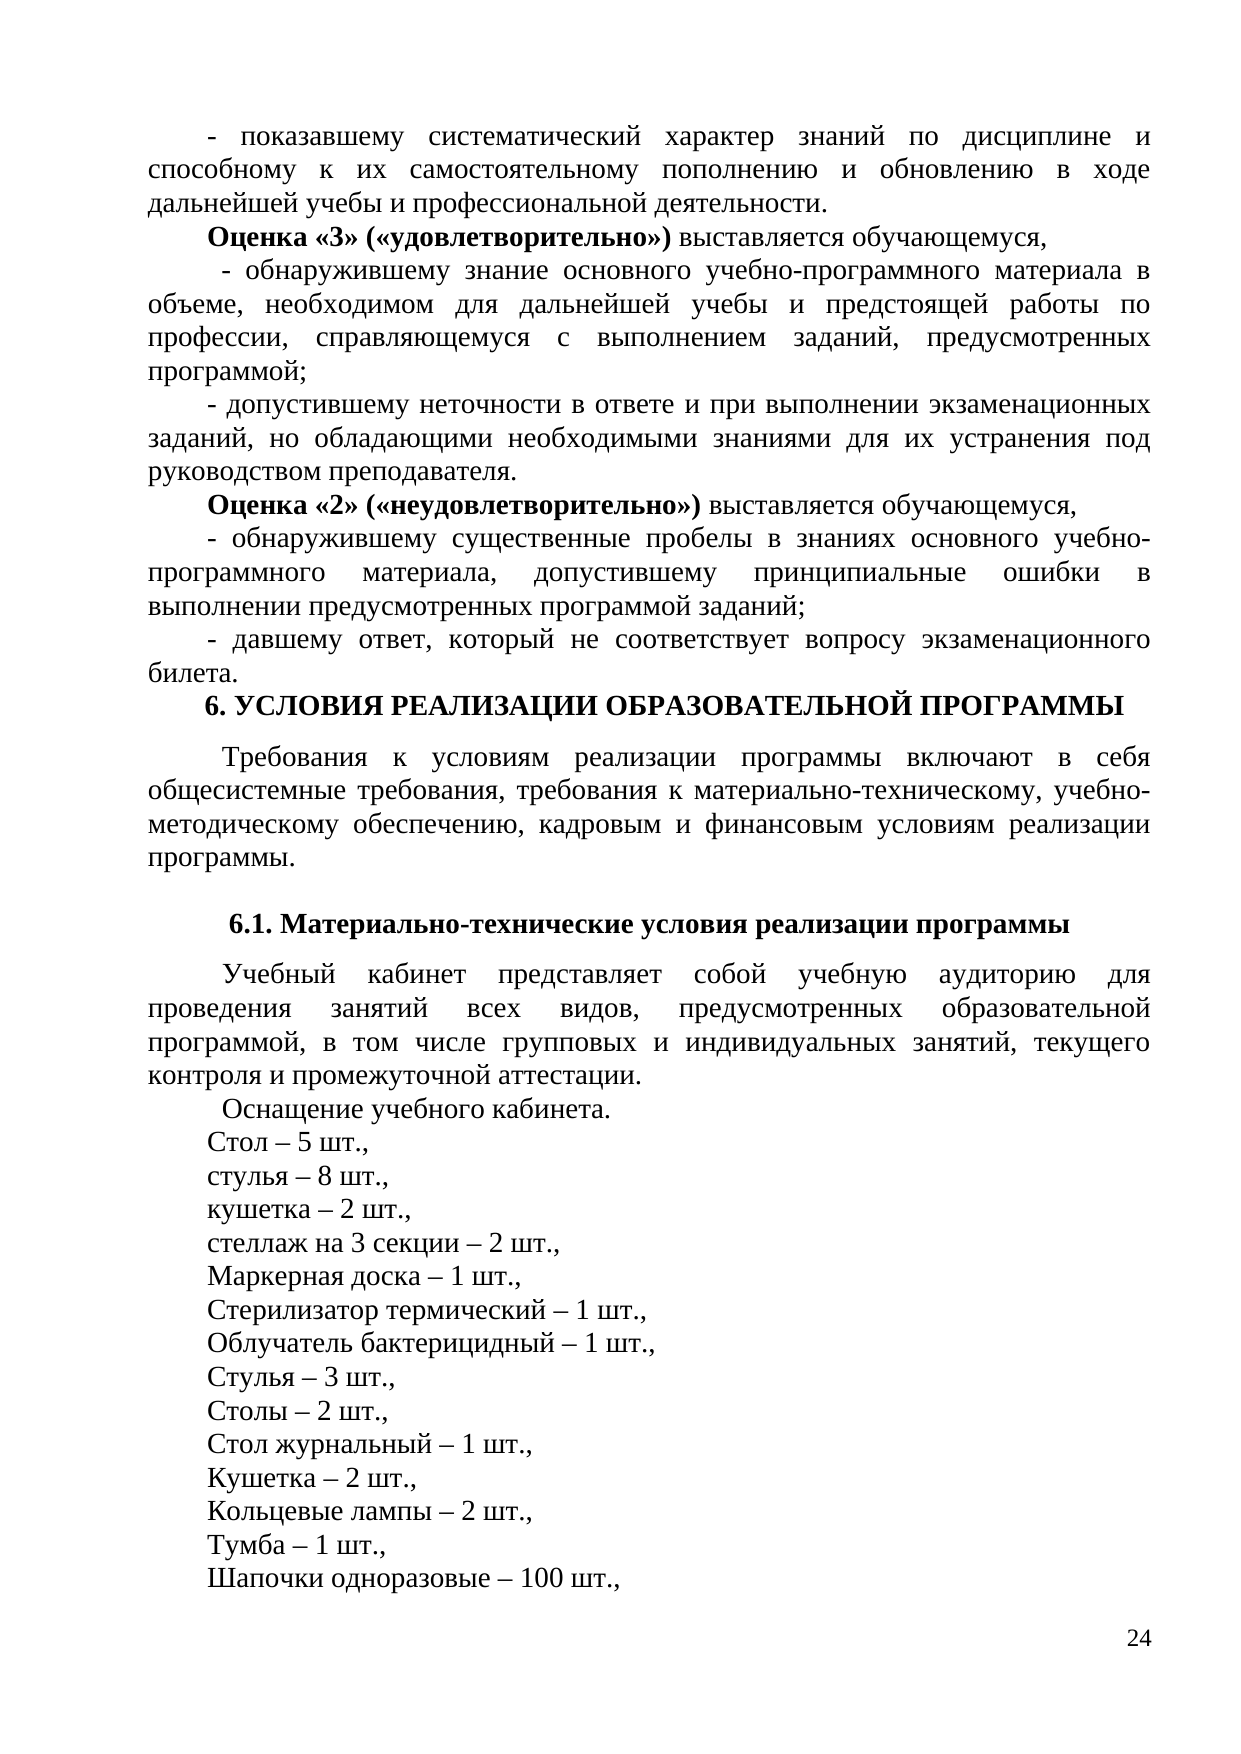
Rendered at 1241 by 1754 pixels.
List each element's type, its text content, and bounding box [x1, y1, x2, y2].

text Кольцевые лампы – 2 шт., [148, 1493, 1152, 1527]
text Стол журнальный – 1 шт., [148, 1426, 1152, 1460]
text Стерилизатор термический – 1 шт., [148, 1292, 1152, 1326]
text Оснащение учебного кабинета. [148, 1091, 1152, 1124]
text Требования к условиям реализации программы включают в себя общесистемные требования, требования к материально-техническому, учебно-методическому обеспечению, кадровым и финансовым условиям реализации программы. [148, 739, 1152, 873]
text Облучатель бактерицидный – 1 шт., [148, 1326, 1152, 1359]
text кушетка – 2 шт., [148, 1191, 1152, 1225]
text - давшему ответ, который не соответствует вопросу экзаменационного билета. [148, 621, 1152, 688]
subtitle 6.1. Материально-технические условия реализации программы [148, 906, 1152, 940]
text Маркерная доска – 1 шт., [148, 1258, 1152, 1292]
text Учебный кабинет представляет собой учебную аудиторию для проведения занятий всех видов, предусмотренных образовательной программой, в том числе групповых и индивидуальных занятий, текущего контроля и промежуточной аттестации. [148, 957, 1152, 1091]
text - допустившему неточности в ответе и при выполнении экзаменационных заданий, но обладающими необходимыми знаниями для их устранения под руководством преподавателя. [148, 386, 1152, 487]
text Шапочки одноразовые – 100 шт., [148, 1560, 1152, 1594]
text Оценка «3» («удовлетворительно») выставляется обучающемуся, [148, 219, 1152, 252]
subtitle 6. УСЛОВИЯ РЕАЛИЗАЦИИ ОБРАЗОВАТЕЛЬНОЙ ПРОГРАММЫ [148, 688, 1152, 722]
text стулья – 8 шт., [148, 1158, 1152, 1191]
text Кушетка – 2 шт., [148, 1460, 1152, 1493]
text - показавшему систематический характер знаний по дисциплине и способному к их самостоятельному пополнению и обновлению в ходе дальнейшей учебы и профессиональной деятельности. [148, 118, 1152, 219]
text Стол – 5 шт., [148, 1124, 1152, 1158]
text Оценка «2» («неудовлетворительно») выставляется обучающемуся, [148, 487, 1152, 521]
text - обнаружившему знание основного учебно-программного материала в объеме, необходимом для дальнейшей учебы и предстоящей работы по профессии, справляющемуся с выполнением заданий, предусмотренных программой; [148, 252, 1152, 386]
text стеллаж на 3 секции – 2 шт., [148, 1225, 1152, 1258]
text Столы – 2 шт., [148, 1393, 1152, 1426]
text - обнаружившему существенные пробелы в знаниях основного учебно-программного материала, допустившему принципиальные ошибки в выполнении предусмотренных программой заданий; [148, 521, 1152, 621]
text Тумба – 1 шт., [148, 1527, 1152, 1560]
text Стулья – 3 шт., [148, 1359, 1152, 1393]
